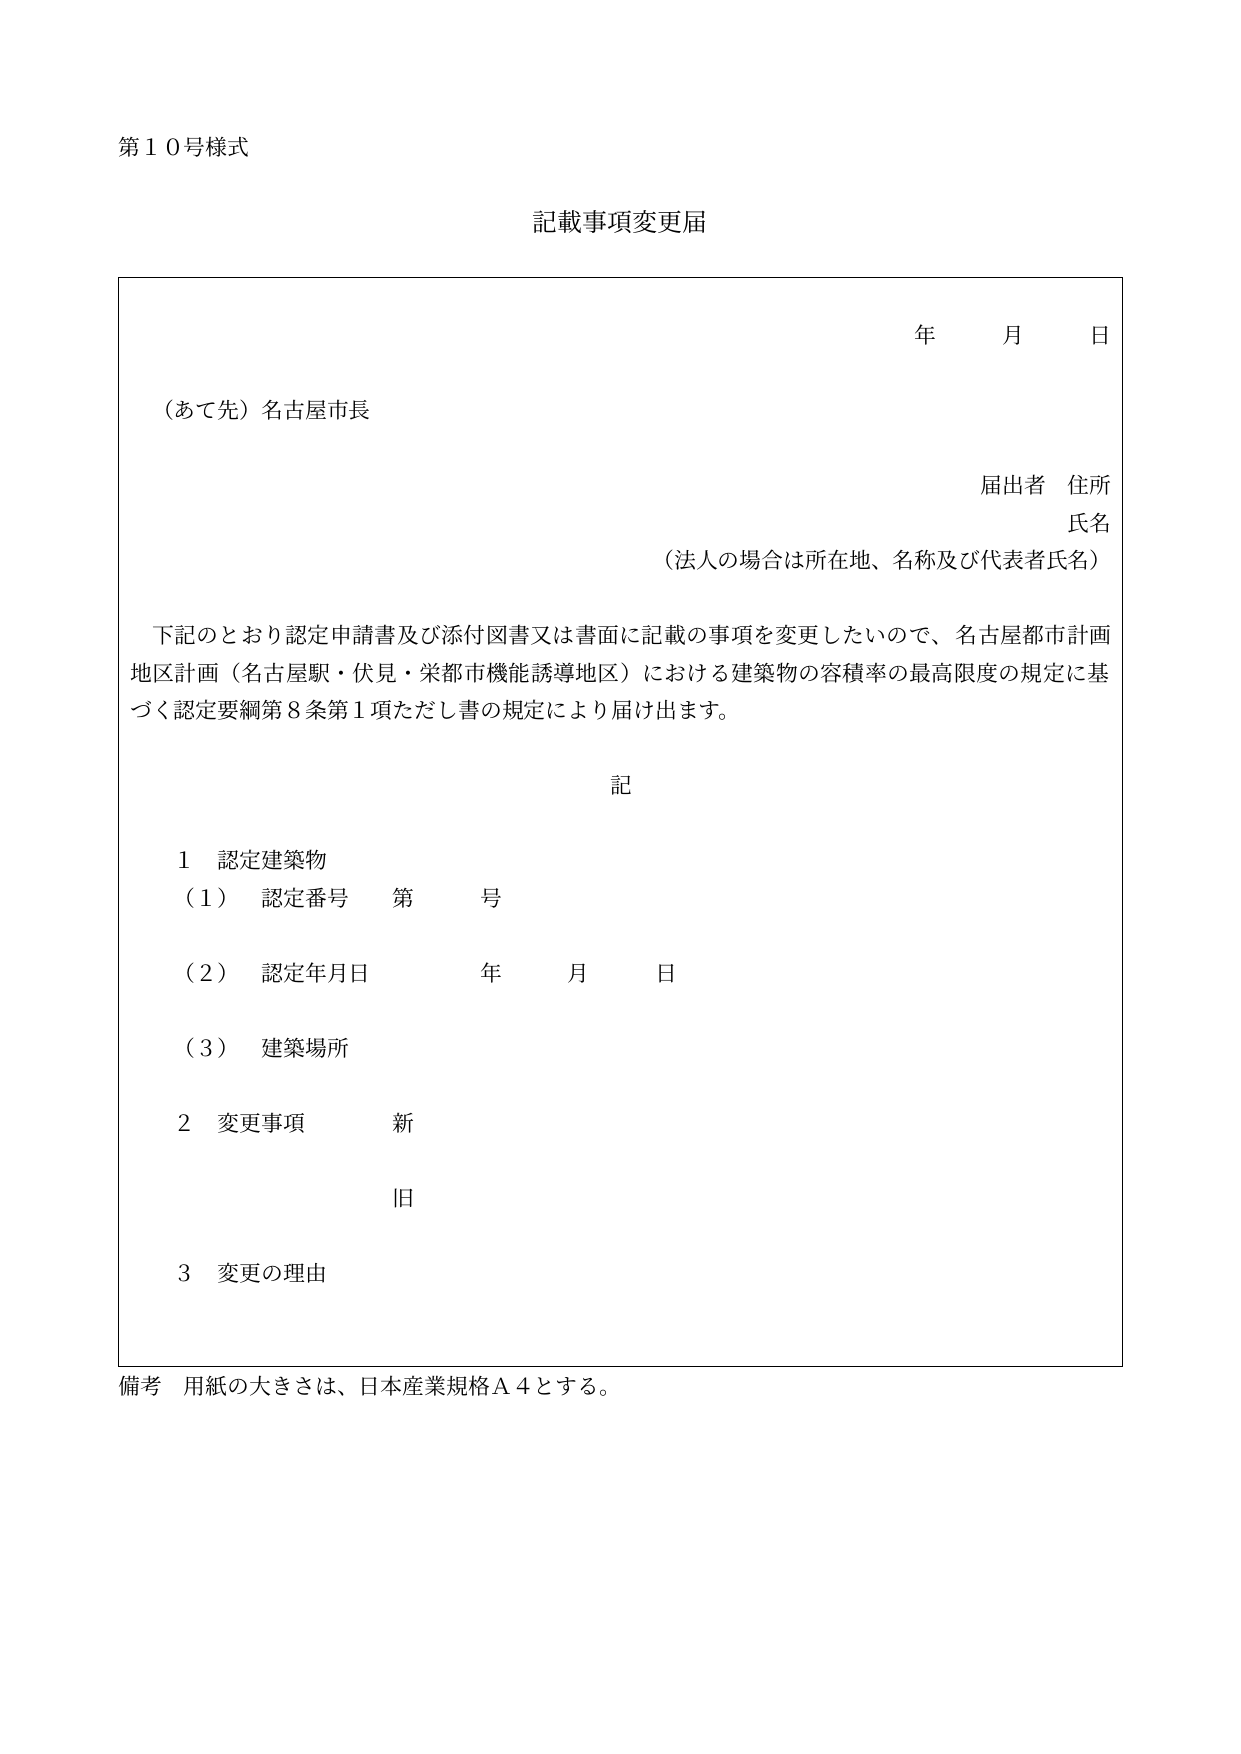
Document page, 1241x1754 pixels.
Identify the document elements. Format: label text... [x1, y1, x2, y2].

table_header 年 月 日 （あて先）名古屋市長 届出者 住所 氏名 （法人の場合は所在地、名称及び代表者氏名） 下記のとおり認定申請書及び添付図書又は書面に記載の事項を変更したいので、名古屋都市計画地区計画（名古屋駅・伏見・栄都市機能誘導地区）における建築物の容積率の最高限度の規定に基づく認定要綱第８条第１項ただし書の規定により届け出ます。 記 １ 認定建築物 （１） 認定番号 第 号 （２） 認定年月日 年 月 日 （３） 建築場所 ２ 変更事項 新 旧 ３ 変更の理由 [119, 278, 1122, 1366]
text 記載事項変更届 [118, 202, 1122, 239]
text 備考 用紙の大きさは、日本産業規格Ａ４とする。 [118, 1367, 1122, 1404]
text 第１０号様式 [118, 127, 1122, 164]
